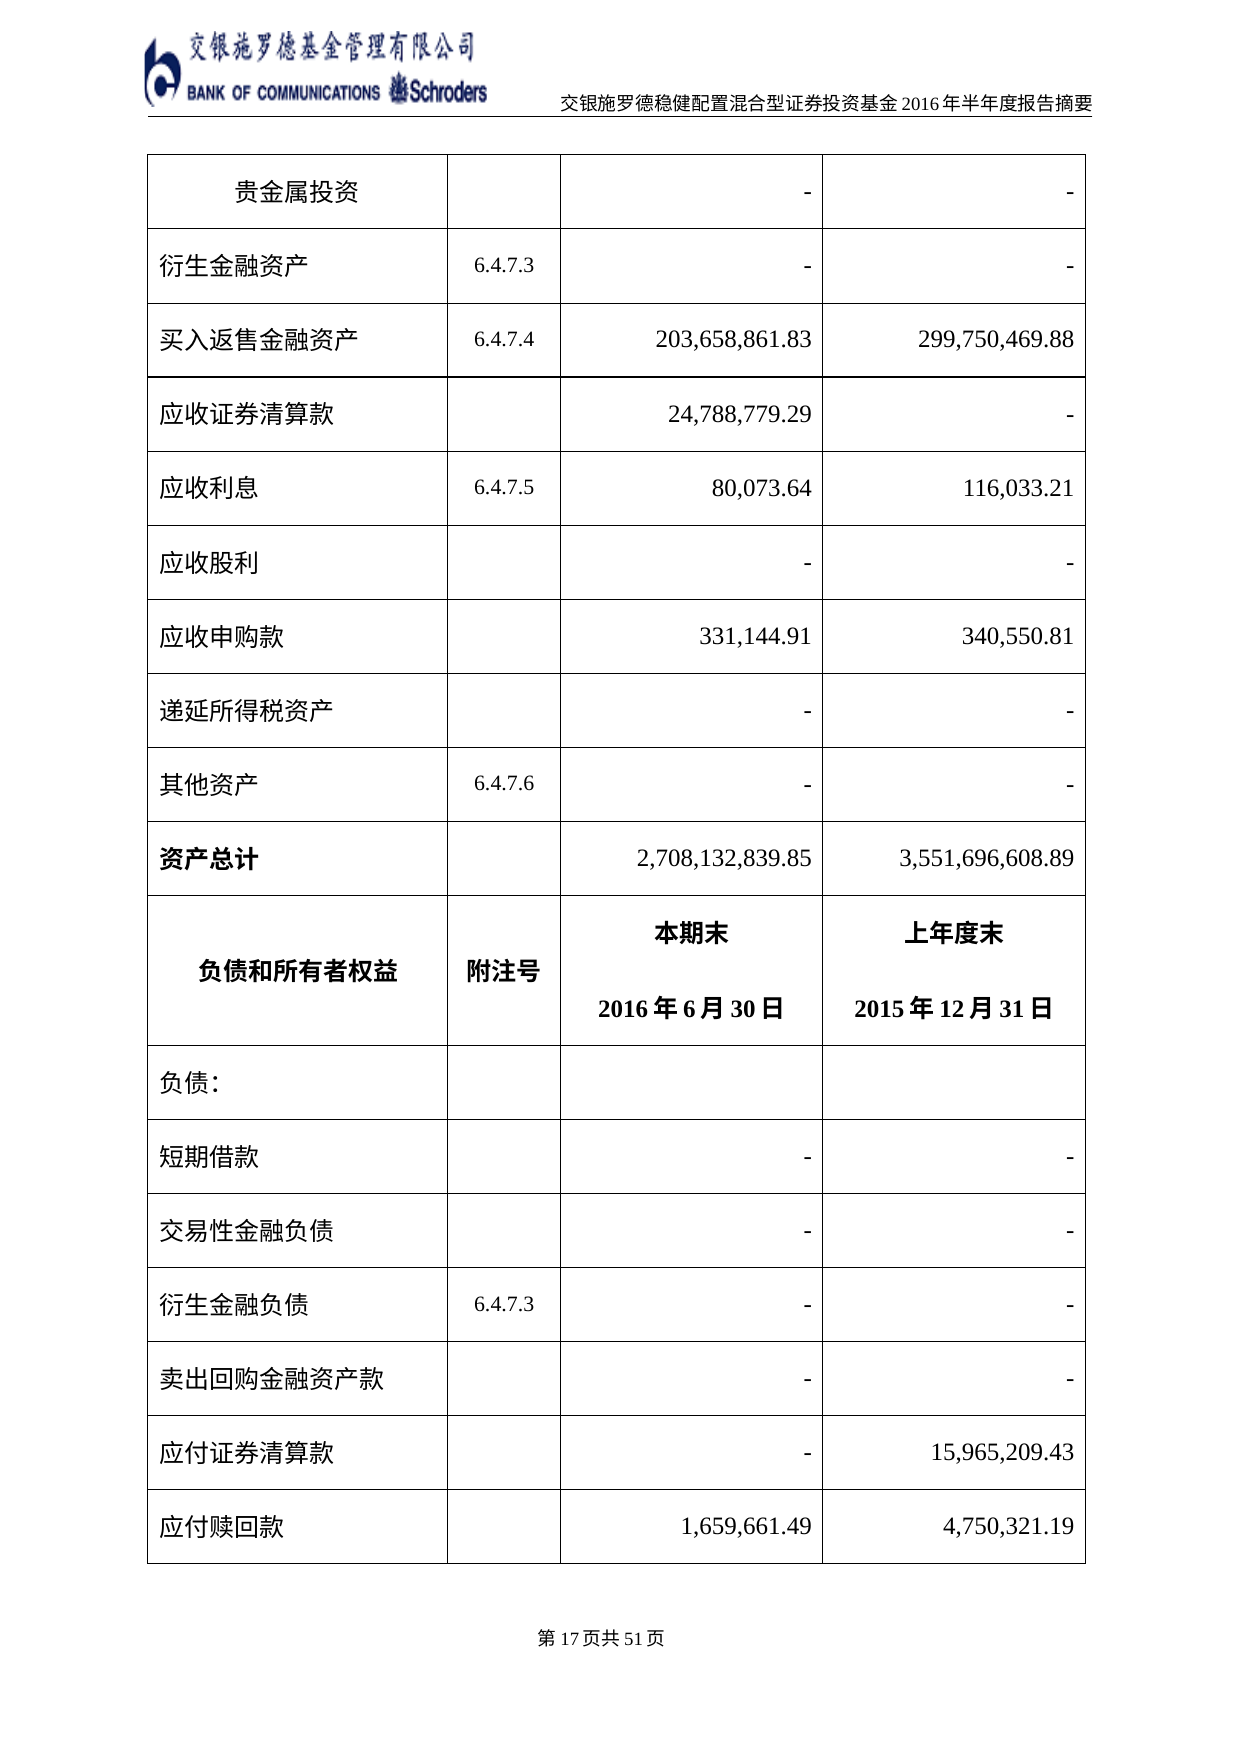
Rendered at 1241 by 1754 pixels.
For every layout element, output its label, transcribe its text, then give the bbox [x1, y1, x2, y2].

table_cell 应收利息 [148, 452, 447, 524]
table_cell [448, 600, 560, 673]
table_cell [448, 1490, 560, 1563]
table_cell 299,750,469.88 [823, 304, 1085, 376]
table_cell [448, 674, 560, 747]
table_cell [448, 1120, 560, 1193]
table_cell 331,144.91 [561, 600, 822, 673]
table_cell 卖出回购金融资产款 [148, 1342, 447, 1415]
table_cell - [561, 1268, 822, 1341]
table_cell - [561, 1416, 822, 1489]
table_cell 6.4.7.4 [448, 304, 560, 376]
table_cell 衍生金融资产 [148, 229, 447, 302]
table_cell - [561, 674, 822, 747]
table_cell 递延所得税资产 [148, 674, 447, 747]
table_cell 衍生金融负债 [148, 1268, 447, 1341]
table_cell [823, 1046, 1085, 1119]
table_cell 上年度末 2015年12月31日 [823, 896, 1085, 1045]
table_cell 负债： [148, 1046, 447, 1119]
table_cell 3,551,696,608.89 [823, 822, 1085, 895]
table_cell 应付证券清算款 [148, 1416, 447, 1489]
table_cell - [823, 526, 1085, 599]
table_cell [448, 155, 560, 228]
table_cell 24,788,779.29 [561, 378, 822, 451]
table_cell 6.4.7.6 [448, 748, 560, 821]
table_cell 116,033.21 [823, 452, 1085, 524]
table_cell - [561, 155, 822, 228]
table_cell 应付赎回款 [148, 1490, 447, 1563]
table_cell - [823, 229, 1085, 302]
table_cell 6.4.7.3 [448, 229, 560, 302]
picture [144, 31, 487, 107]
table_cell 1,659,661.49 [561, 1490, 822, 1563]
table_cell 应收证券清算款 [148, 378, 447, 451]
table_cell 203,658,861.83 [561, 304, 822, 376]
table_cell - [823, 1268, 1085, 1341]
table_cell 交易性金融负债 [148, 1194, 447, 1267]
table_cell - [823, 1342, 1085, 1415]
table_cell - [561, 526, 822, 599]
table_cell - [561, 748, 822, 821]
table_cell [448, 1194, 560, 1267]
table_cell [448, 822, 560, 895]
table_cell 6.4.7.3 [448, 1268, 560, 1341]
table_cell [448, 1046, 560, 1119]
table_cell - [823, 748, 1085, 821]
table_cell 15,965,209.43 [823, 1416, 1085, 1489]
table_cell 应收申购款 [148, 600, 447, 673]
table_cell 资产总计 [148, 822, 447, 895]
table_cell - [561, 1194, 822, 1267]
table_cell - [561, 229, 822, 302]
table_cell - [823, 378, 1085, 451]
table_cell 2,708,132,839.85 [561, 822, 822, 895]
table_cell 附注号 [448, 896, 560, 1045]
table_cell 短期借款 [148, 1120, 447, 1193]
table_cell 340,550.81 [823, 600, 1085, 673]
table_cell - [823, 674, 1085, 747]
table_cell - [823, 1120, 1085, 1193]
table_cell - [823, 155, 1085, 228]
table_cell 负债和所有者权益 [148, 896, 447, 1045]
table_cell 其他资产 [148, 748, 447, 821]
table_cell - [561, 1342, 822, 1415]
table_cell 买入返售金融资产 [148, 304, 447, 376]
table_cell 本期末 2016年6月30日 [561, 896, 822, 1045]
table_cell - [823, 1194, 1085, 1267]
table_cell [561, 1046, 822, 1119]
table_cell 4,750,321.19 [823, 1490, 1085, 1563]
table_cell 6.4.7.5 [448, 452, 560, 524]
table_cell 80,073.64 [561, 452, 822, 524]
table_cell 应收股利 [148, 526, 447, 599]
table_cell [448, 1416, 560, 1489]
table_cell 贵金属投资 [148, 155, 447, 228]
table_cell - [561, 1120, 822, 1193]
table_cell [448, 378, 560, 451]
table_cell [448, 1342, 560, 1415]
table_cell [448, 526, 560, 599]
